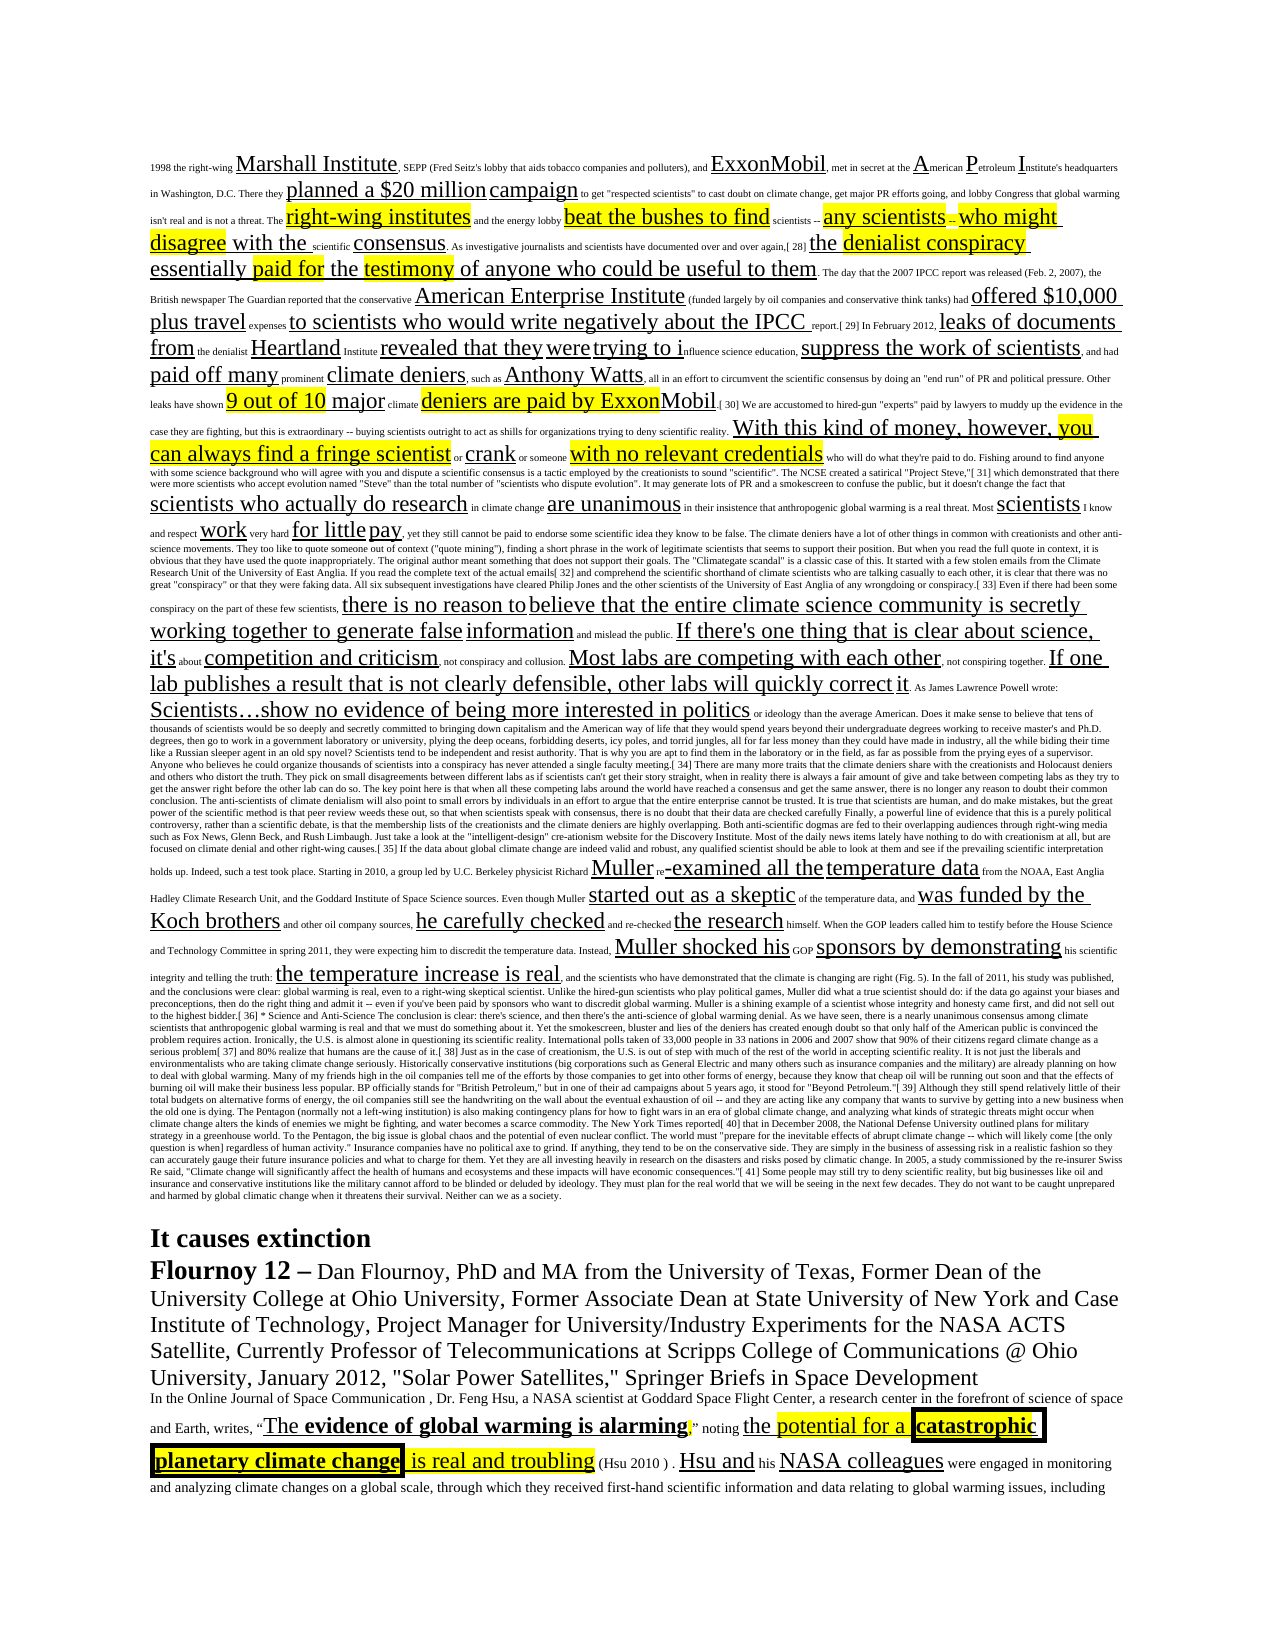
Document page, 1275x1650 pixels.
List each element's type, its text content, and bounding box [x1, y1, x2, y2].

subtitle It causes extinction [150, 1223, 1125, 1254]
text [150, 150, 1125, 1202]
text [150, 1390, 1125, 1495]
text Flournoy 12 – Dan Flournoy, PhD and MA from the University of Texas, Former Dean of the University College at Ohio University, Former Associate Dean at State University of New York and Case Institute of Technology, Project Manager for University/Industry Experiments for the NASA ACTS Satellite, Currently Professor of Telecommunications at Scripps College of Communications @ Ohio University, January 2012, "Solar Power Satellites," Springer Briefs in Space Development [150, 1254, 1125, 1390]
